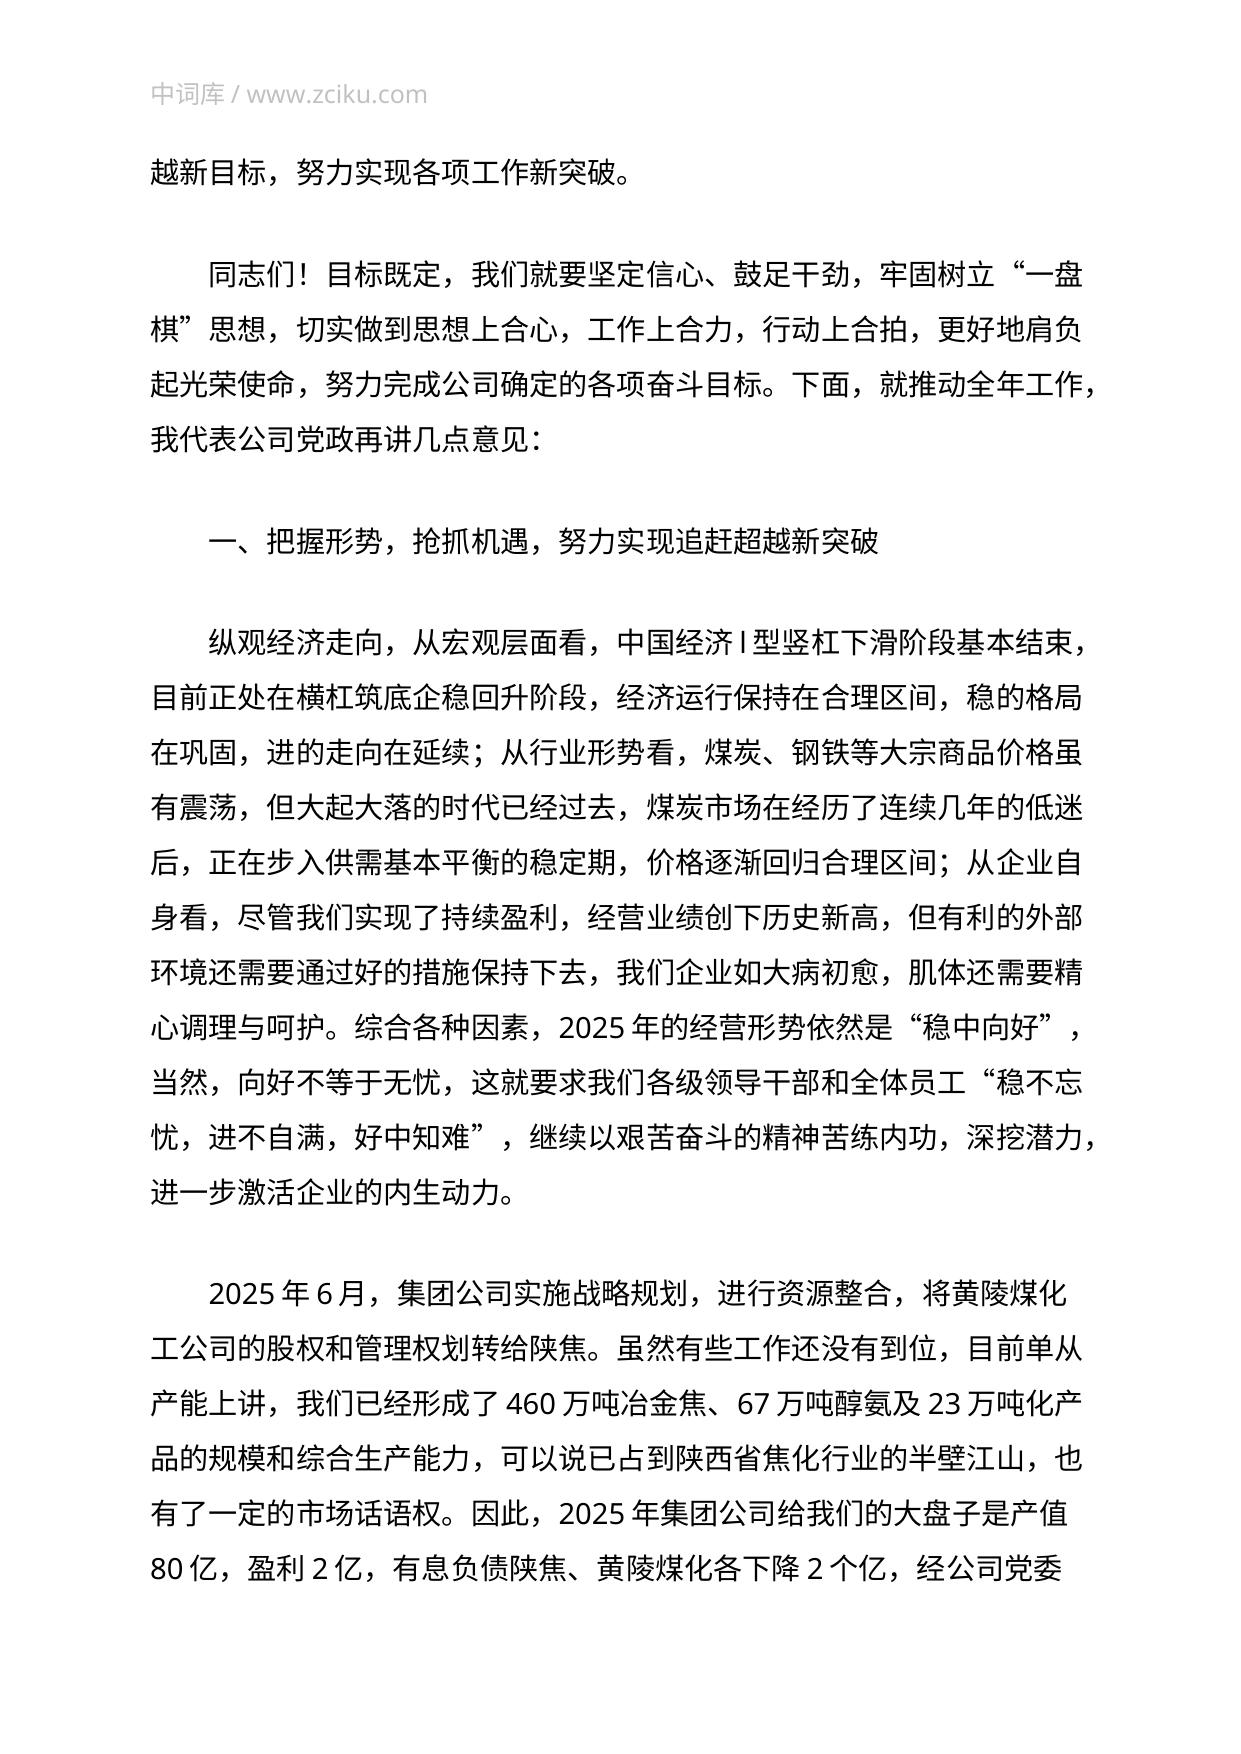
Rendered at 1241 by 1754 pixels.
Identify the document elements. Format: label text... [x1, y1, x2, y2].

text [150, 150, 1090, 192]
text 纵观经济走向，从宏观层面看，中国经济l型竖杠下滑阶段基本结束，目前正处在横杠筑底企稳回升阶段，经济运行保持在合理区间，稳的格局在巩固，进的走向在延续；从行业形势看，煤炭、钢铁等大宗商品价格虽有震荡，但大起大落的时代已经过去，煤炭市场在经历了连续几年的低迷后，正在步入供需基本平衡的稳定期，价格逐渐回归合理区间；从企业自身看，尽管我们实现了持续盈利，经营业绩创下历史新高，但有利的外部环境还需要通过好的措施保持下去，我们企业如大病初愈，肌体还需要精心调理与呵护。综合各种因素，2025年的经营形势依然是“稳中向好”，当然，向好不等于无忧，这就要求我们各级领导干部和全体员工“稳不忘忧，进不自满，好中知难”，继续以艰苦奋斗的精神苦练内功，深挖潜力，进一步激活企业的内生动力。 [150, 620, 1090, 1211]
text 同志们！目标既定，我们就要坚定信心、鼓足干劲，牢固树立“一盘棋”思想，切实做到思想上合心，工作上合力，行动上合拍，更好地肩负起光荣使命，努力完成公司确定的各项奋斗目标。下面，就推动全年工作，我代表公司党政再讲几点意见： [150, 252, 1090, 459]
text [150, 1271, 1090, 1588]
text 一、把握形势，抢抓机遇，努力实现追赶超越新突破 [150, 518, 1090, 561]
